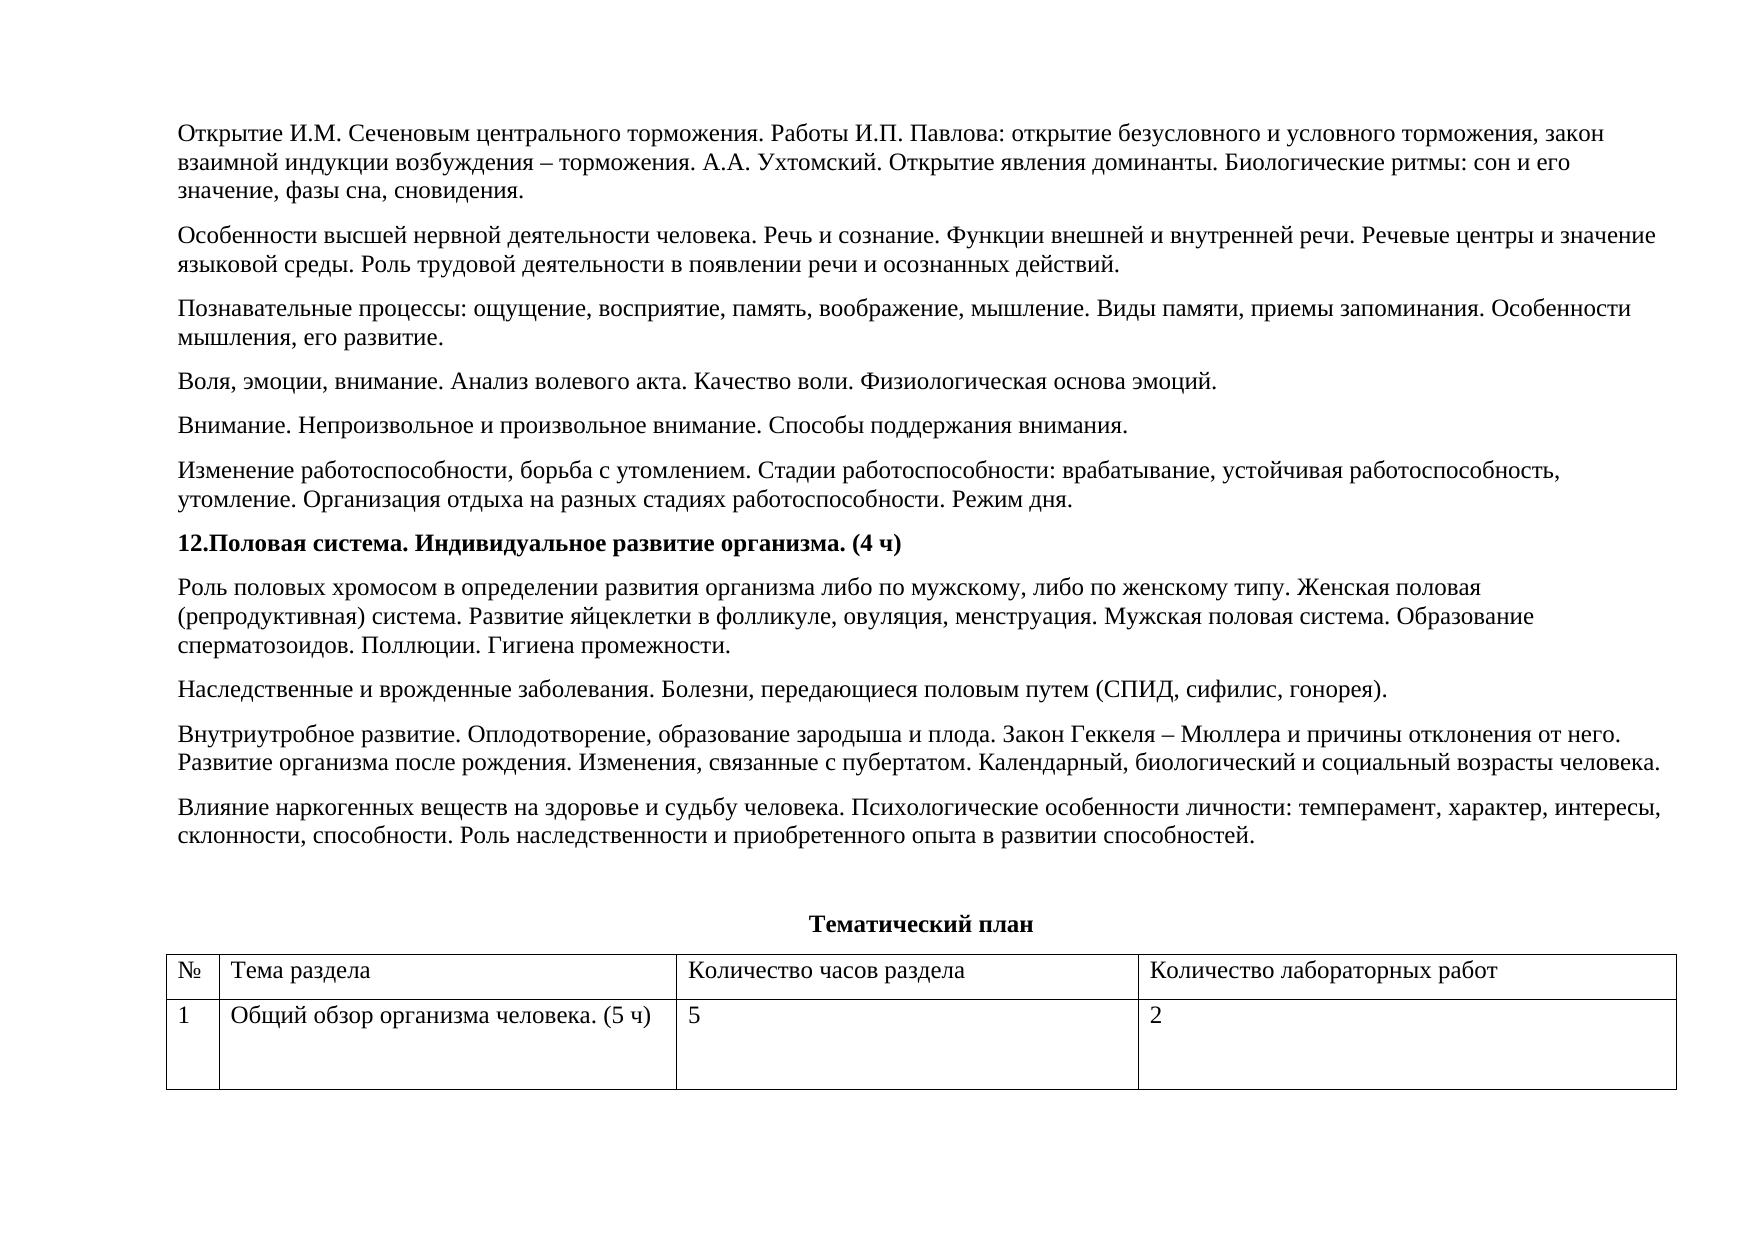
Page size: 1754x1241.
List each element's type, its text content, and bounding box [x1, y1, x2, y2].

table_cell 2 [1139, 1000, 1676, 1089]
text Роль половых хромосом в определении развития организма либо по мужскому, либо по женскому типу. Женская половая (репродуктивная) система. Развитие яйцеклетки в фолликуле, овуляция, менструация. Мужская половая система. Образование сперматозоидов. Поллюции. Гигиена промежности. [177, 572, 1665, 659]
table_cell 5 [677, 1000, 1138, 1089]
table_header Количество часов раздела [677, 955, 1138, 999]
text Особенности высшей нервной деятельности человека. Речь и сознание. Функции внешней и внутренней речи. Речевые центры и значение языковой среды. Роль трудовой деятельности в появлении речи и осознанных действий. [177, 220, 1665, 277]
text 12.Половая система. Индивидуальное развитие организма. (4 ч) [177, 528, 1665, 557]
text Внимание. Непроизвольное и произвольное внимание. Способы поддержания внимания. [177, 411, 1665, 439]
table_header Тема раздела [220, 955, 676, 999]
table_header Количество лабораторных работ [1139, 955, 1676, 999]
text Открытие И.М. Сеченовым центрального торможения. Работы И.П. Павлова: открытие безусловного и условного торможения, закон взаимной индукции возбуждения – торможения. А.А. Ухтомский. Открытие явления доминанты. Биологические ритмы: сон и его значение, фазы сна, сновидения. [177, 118, 1665, 204]
table_cell Общий обзор организма человека. (5 ч) [220, 1000, 676, 1089]
table_header № [167, 955, 219, 999]
text Влияние наркогенных веществ на здоровье и судьбу человека. Психологические особенности личности: темперамент, характер, интересы, склонности, способности. Роль наследственности и приобретенного опыта в развитии способностей. [177, 792, 1665, 849]
text Изменение работоспособности, борьба с утомлением. Стадии работоспособности: врабатывание, устойчивая работоспособность, утомление. Организация отдыха на разных стадиях работоспособности. Режим дня. [177, 455, 1665, 512]
text Внутриутробное развитие. Оплодотворение, образование зародыша и плода. Закон Геккеля – Мюллера и причины отклонения от него. Развитие организма после рождения. Изменения, связанные с пубертатом. Календарный, биологический и социальный возрасты человека. [177, 719, 1665, 776]
text Познавательные процессы: ощущение, восприятие, память, воображение, мышление. Виды памяти, приемы запоминания. Особенности мышления, его развитие. [177, 293, 1665, 351]
text Тематический план [177, 909, 1665, 938]
table_cell 1 [167, 1000, 219, 1089]
text Наследственные и врожденные заболевания. Болезни, передающиеся половым путем (СПИД, сифилис, гонорея). [177, 674, 1665, 703]
text Воля, эмоции, внимание. Анализ волевого акта. Качество воли. Физиологическая основа эмоций. [177, 366, 1665, 395]
